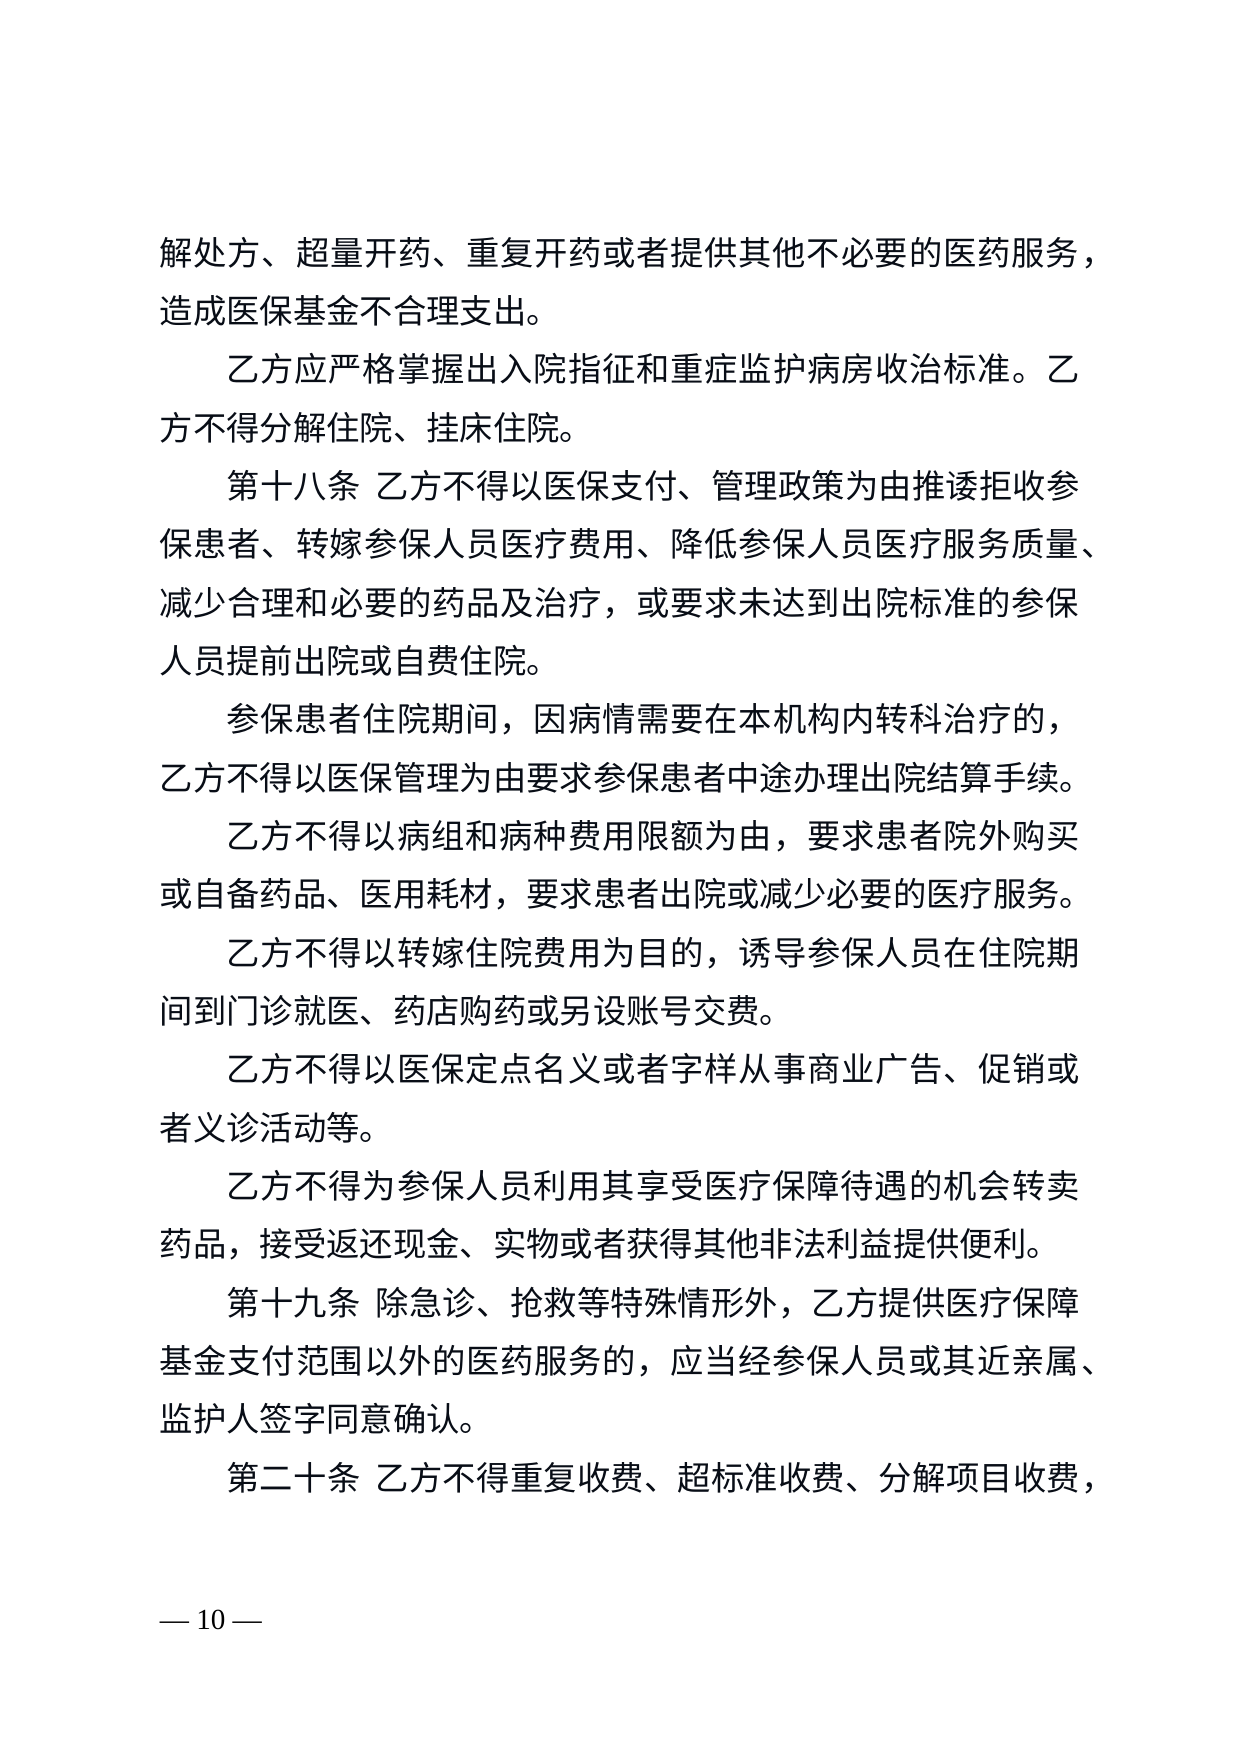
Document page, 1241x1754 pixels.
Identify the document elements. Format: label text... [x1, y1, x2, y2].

text 参保患者住院期间，因病情需要在本机构内转科治疗的，乙方不得以医保管理为由要求参保患者中途办理出院结算手续。 [159, 685, 1081, 802]
text 乙方应严格掌握出入院指征和重症监护病房收治标准。乙方不得分解住院、挂床住院。 [159, 335, 1081, 452]
text 乙方不得以医保定点名义或者字样从事商业广告、促销或者义诊活动等。 [159, 1035, 1081, 1152]
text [159, 1443, 1081, 1502]
text 乙方不得以病组和病种费用限额为由，要求患者院外购买或自备药品、医用耗材，要求患者出院或减少必要的医疗服务。 [159, 802, 1081, 918]
text 第十九条 除急诊、抢救等特殊情形外，乙方提供医疗保障基金支付范围以外的医药服务的，应当经参保人员或其近亲属、监护人签字同意确认。 [159, 1268, 1081, 1443]
text 第十八条 乙方不得以医保支付、管理政策为由推诿拒收参保患者、转嫁参保人员医疗费用、降低参保人员医疗服务质量、减少合理和必要的药品及治疗，或要求未达到出院标准的参保人员提前出院或自费住院。 [159, 452, 1081, 685]
text 乙方不得以转嫁住院费用为目的，诱导参保人员在住院期间到门诊就医、药店购药或另设账号交费。 [159, 918, 1081, 1035]
text 乙方不得为参保人员利用其享受医疗保障待遇的机会转卖药品，接受返还现金、实物或者获得其他非法利益提供便利。 [159, 1152, 1081, 1268]
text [159, 218, 1081, 335]
